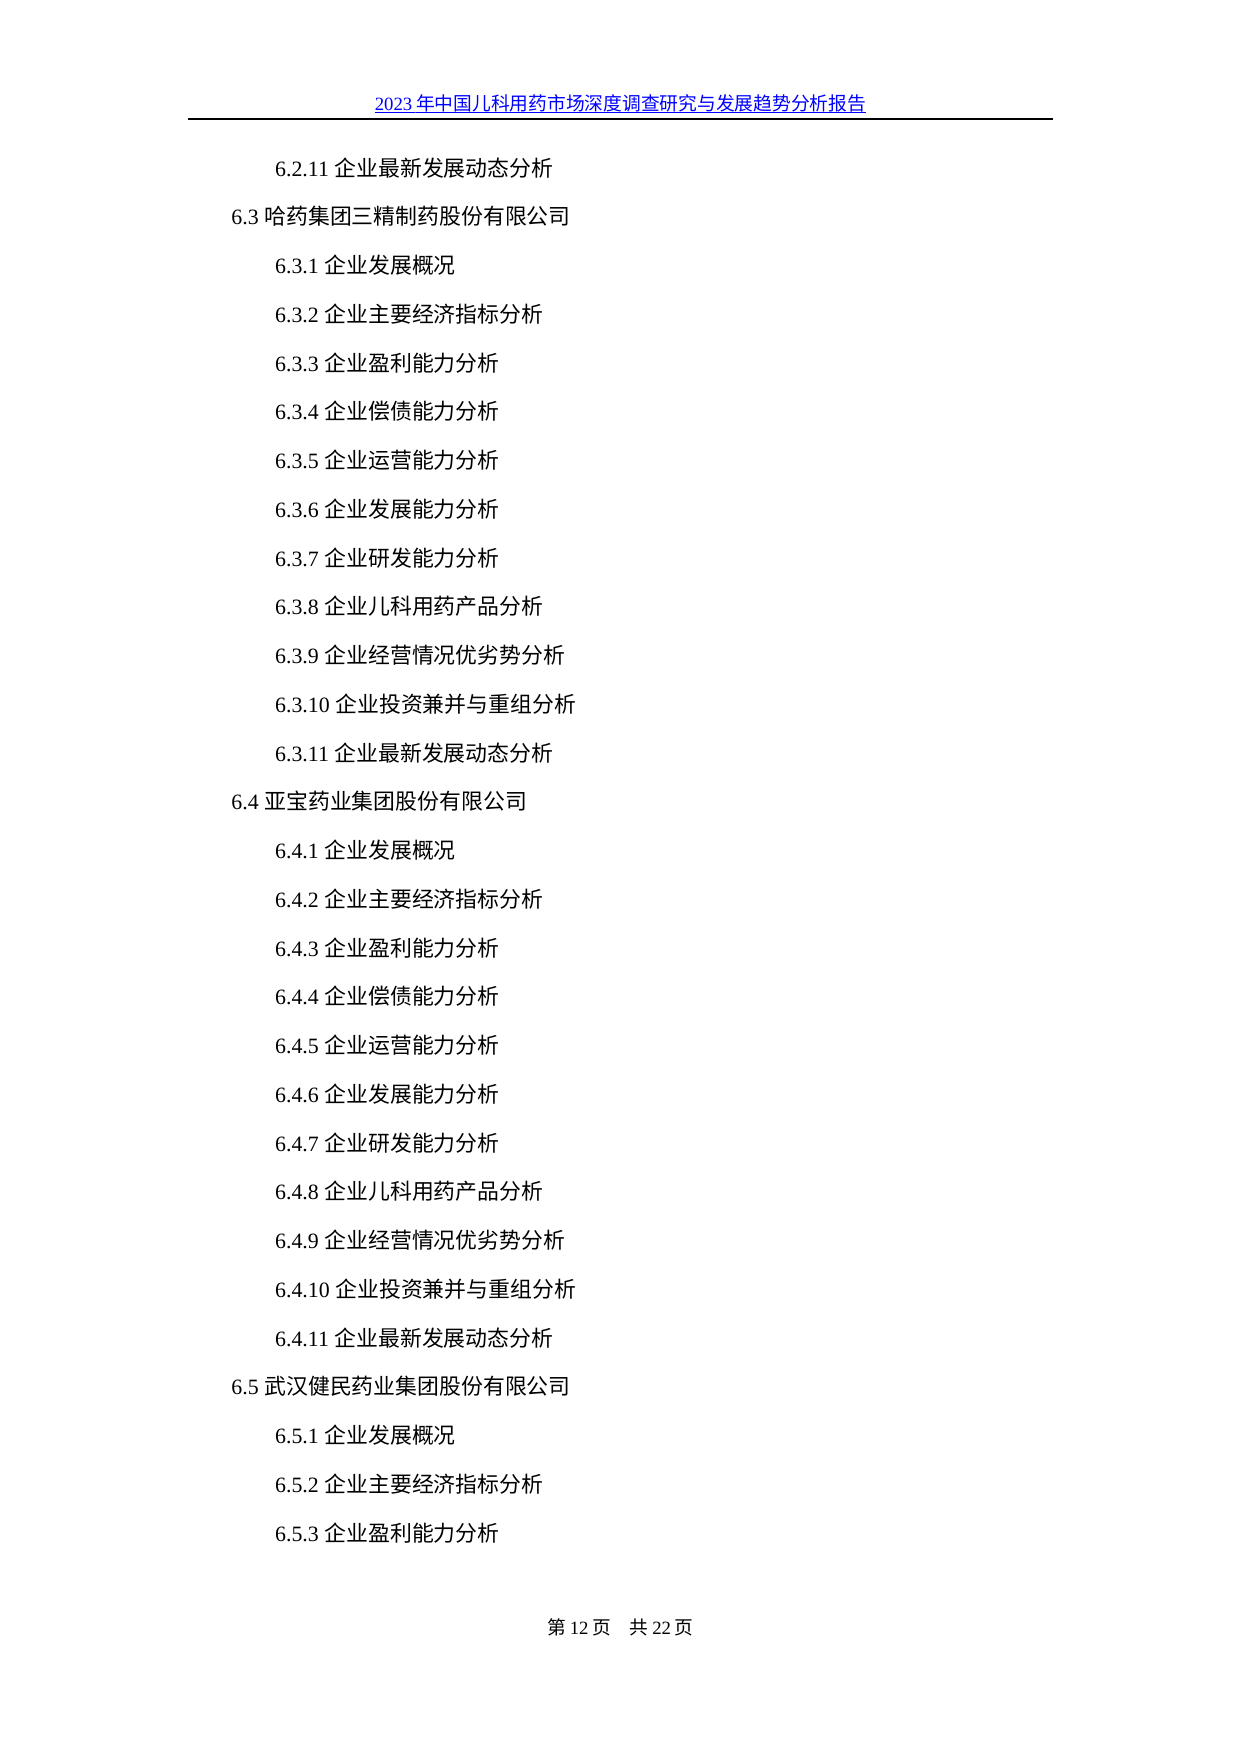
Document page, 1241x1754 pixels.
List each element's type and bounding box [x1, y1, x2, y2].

text [187, 150, 1053, 1548]
